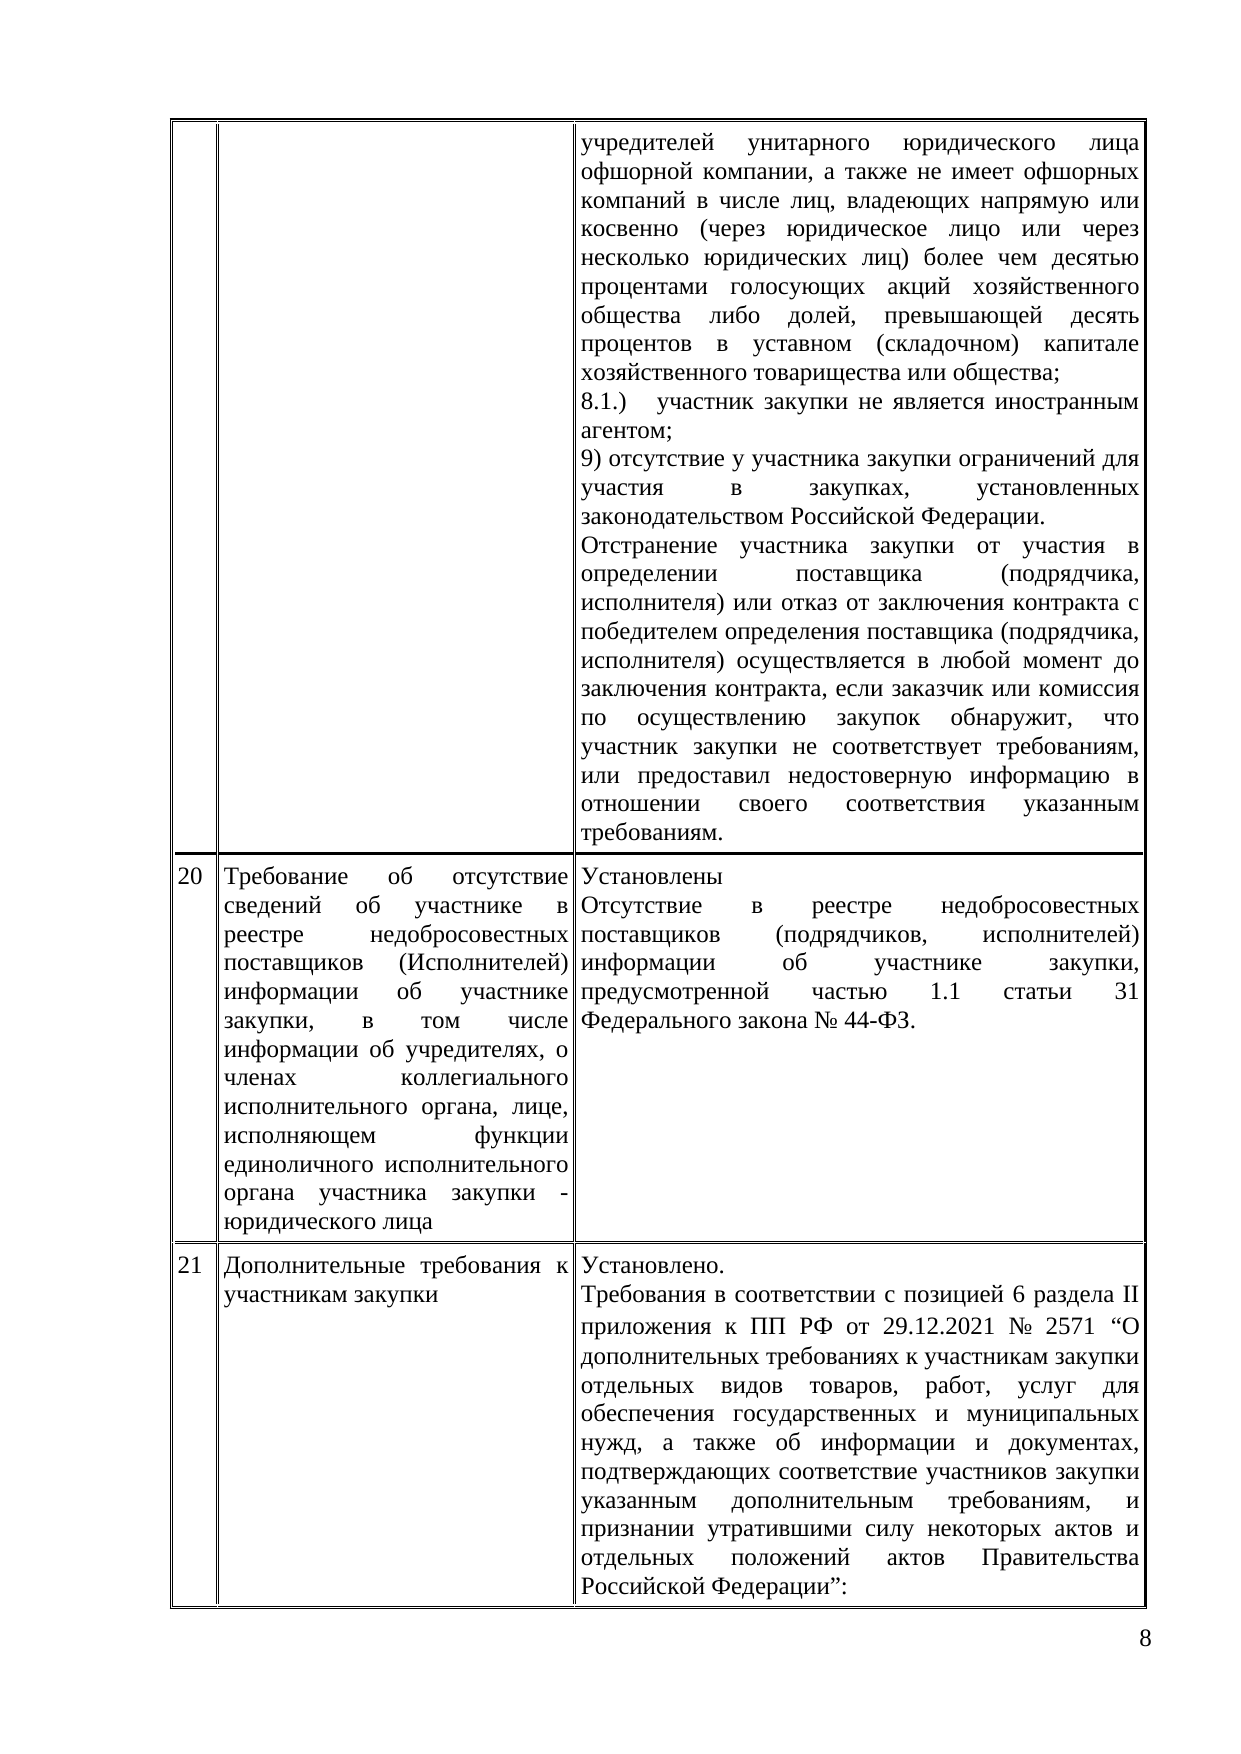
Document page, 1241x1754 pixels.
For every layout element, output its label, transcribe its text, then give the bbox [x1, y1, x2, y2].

table_cell 21 [171, 1241, 218, 1606]
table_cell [575, 1241, 1146, 1606]
table_cell 20 [173, 852, 216, 1241]
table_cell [218, 1244, 574, 1606]
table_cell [218, 122, 574, 852]
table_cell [575, 122, 1144, 852]
table_cell Установлены Отсутствие в реестре недобросовестных поставщиков (подрядчиков, исполнителей) информации об участнике закупки, предусмотренной частью 1.1 статьи 31 Федерального закона № 44-ФЗ. [576, 852, 1144, 1241]
table_cell 19 [173, 122, 218, 852]
table_cell Требование об отсутствие сведений об участнике в реестре недобросовестных поставщиков (Исполнителей) информации об участнике закупки, в том числе информации об учредителях, о членах коллегиального исполнительного органа, лице, исполняющем функции единоличного исполнительного органа участника закупки - юридического лица [219, 855, 573, 1241]
